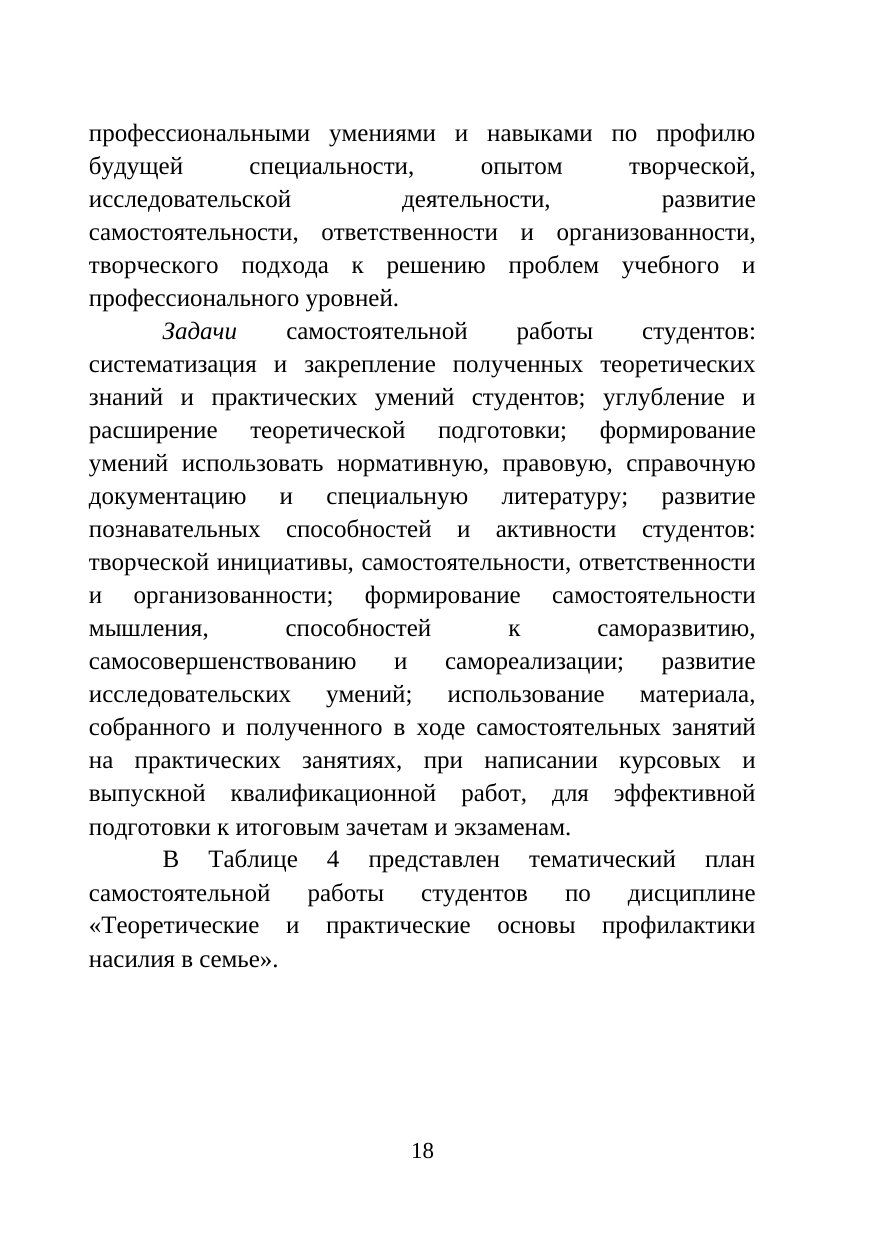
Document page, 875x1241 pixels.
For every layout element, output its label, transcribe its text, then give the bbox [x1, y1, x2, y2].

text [89, 118, 756, 312]
text В Таблице 4 представлен тематический план самостоятельной работы студентов по дисциплине «Теоретические и практические основы профилактики насилия в семье». [89, 844, 756, 972]
text Задачи самостоятельной работы студентов: систематизация и закрепление полученных теоретических знаний и практических умений студентов; углубление и расширение теоретической подготовки; формирование умений использовать нормативную, правовую, справочную документацию и специальную литературу; развитие познавательных способностей и активности студентов: творческой инициативы, самостоятельности, ответственности и организованности; формирование самостоятельности мышления, способностей к саморазвитию, самосовершенствованию и самореализации; развитие исследовательских умений; использование материала, собранного и полученного в ходе самостоятельных занятий на практических занятиях, при написании курсовых и выпускной квалификационной работ, для эффективной подготовки к итоговым зачетам и экзаменам. [89, 316, 756, 840]
